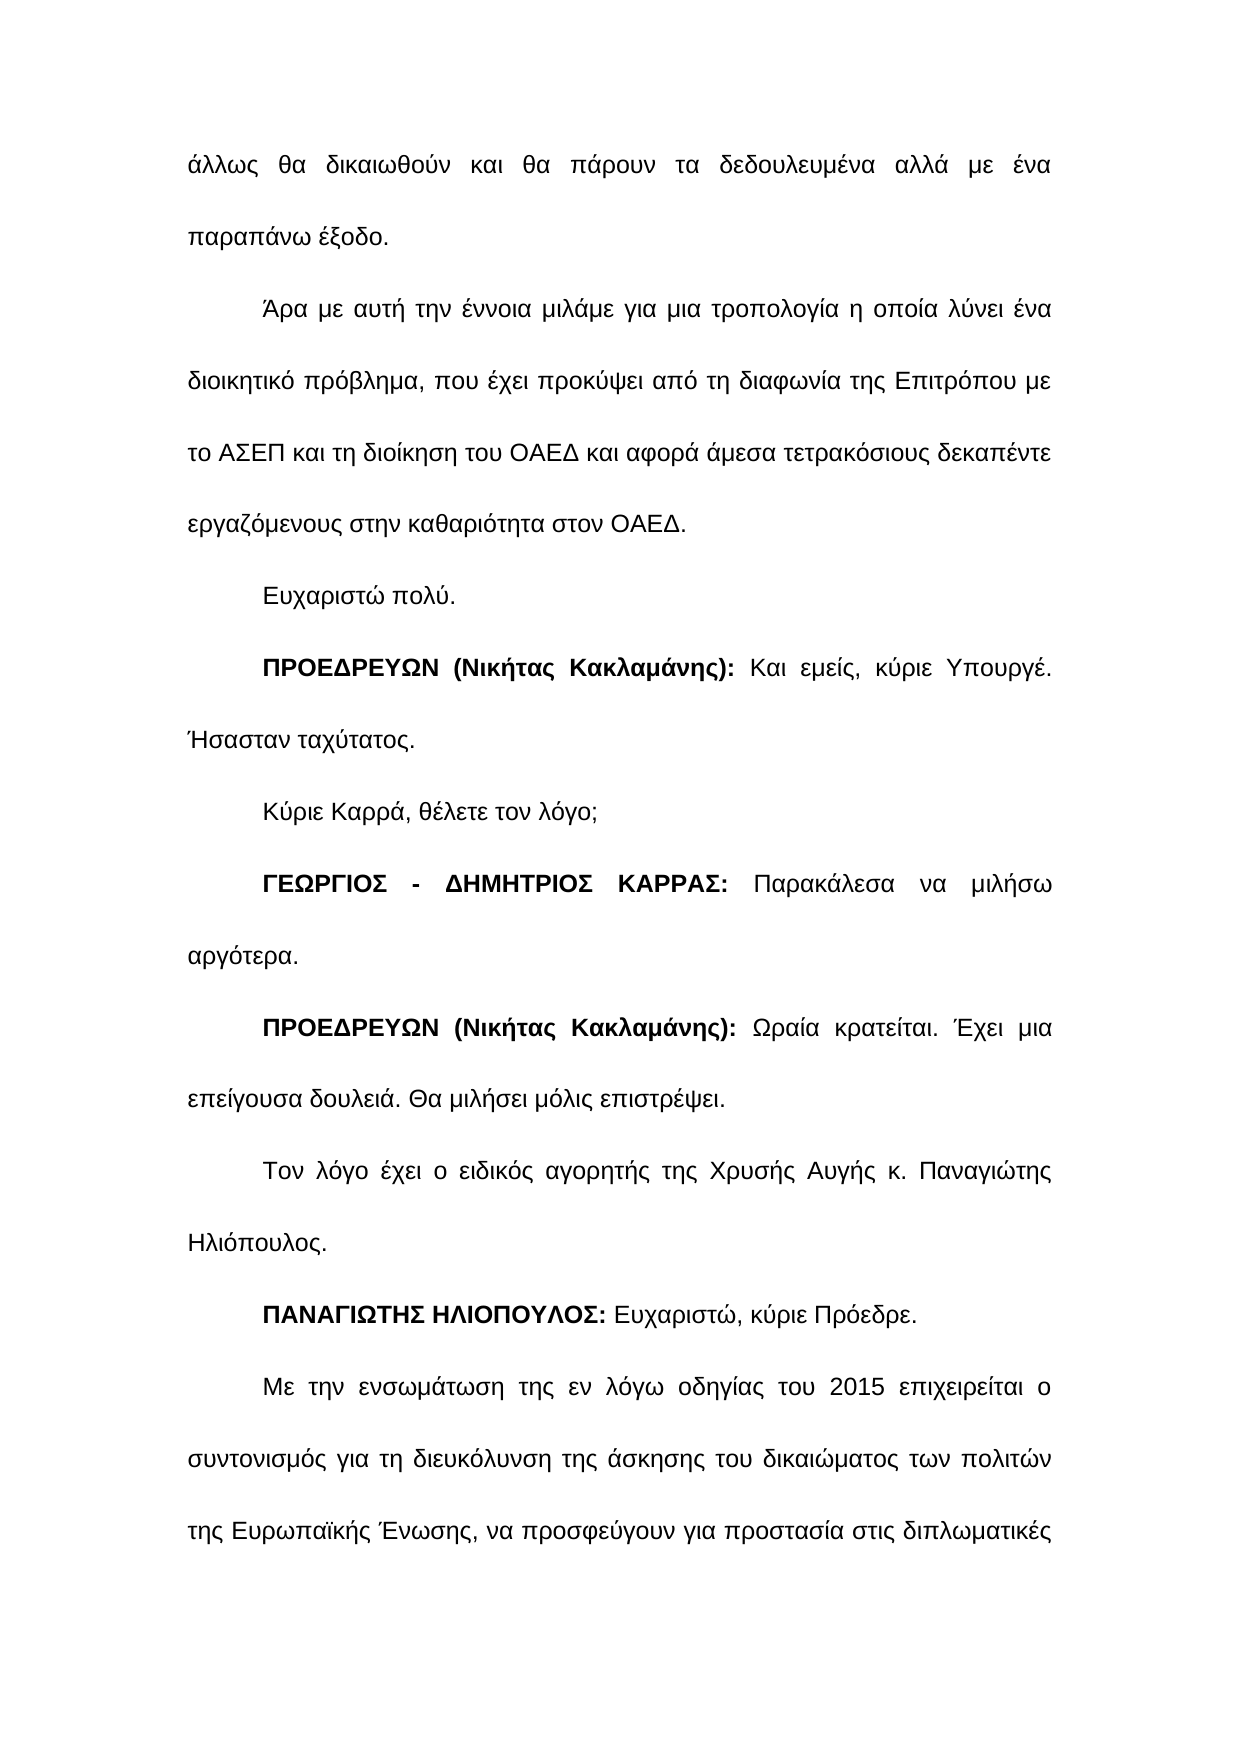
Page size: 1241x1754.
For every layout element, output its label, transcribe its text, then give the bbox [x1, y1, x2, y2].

text ΠΡΟΕΔΡΕΥΩΝ (Νικήτας Κακλαμάνης): Και εμείς, κύριε Υπουργέ. Ήσασταν ταχύτατος. [187, 653, 1053, 754]
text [187, 1372, 1053, 1544]
text ΠΑΝΑΓΙΩΤΗΣ ΗΛΙΟΠΟΥΛΟΣ: Ευχαριστώ, κύριε Πρόεδρε. [187, 1300, 1053, 1329]
text Τον λόγο έχει ο ειδικός αγορητής της Χρυσής Αυγής κ. Παναγιώτης Ηλιόπουλος. [187, 1156, 1053, 1257]
text ΠΡΟΕΔΡΕΥΩΝ (Νικήτας Κακλαμάνης): Ωραία κρατείται. Έχει μια επείγουσα δουλειά. Θα μιλήσει μόλις επιστρέψει. [187, 1012, 1053, 1113]
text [187, 150, 1053, 251]
text Ευχαριστώ πολύ. [187, 581, 1053, 610]
text Άρα με αυτή την έννοια μιλάμε για μια τροπολογία η οποία λύνει ένα διοικητικό πρόβλημα, που έχει προκύψει από τη διαφωνία της Επιτρόπου με το ΑΣΕΠ και τη διοίκηση του ΟΑΕΔ και αφορά άμεσα τετρακόσιους δεκαπέντε εργαζόμενους στην καθαριότητα στον ΟΑΕΔ. [187, 294, 1053, 538]
text ΓΕΩΡΓΙΟΣ - ΔΗΜΗΤΡΙΟΣ ΚΑΡΡΑΣ: Παρακάλεσα να μιλήσω αργότερα. [187, 869, 1053, 969]
text Κύριε Καρρά, θέλετε τον λόγο; [187, 797, 1053, 826]
